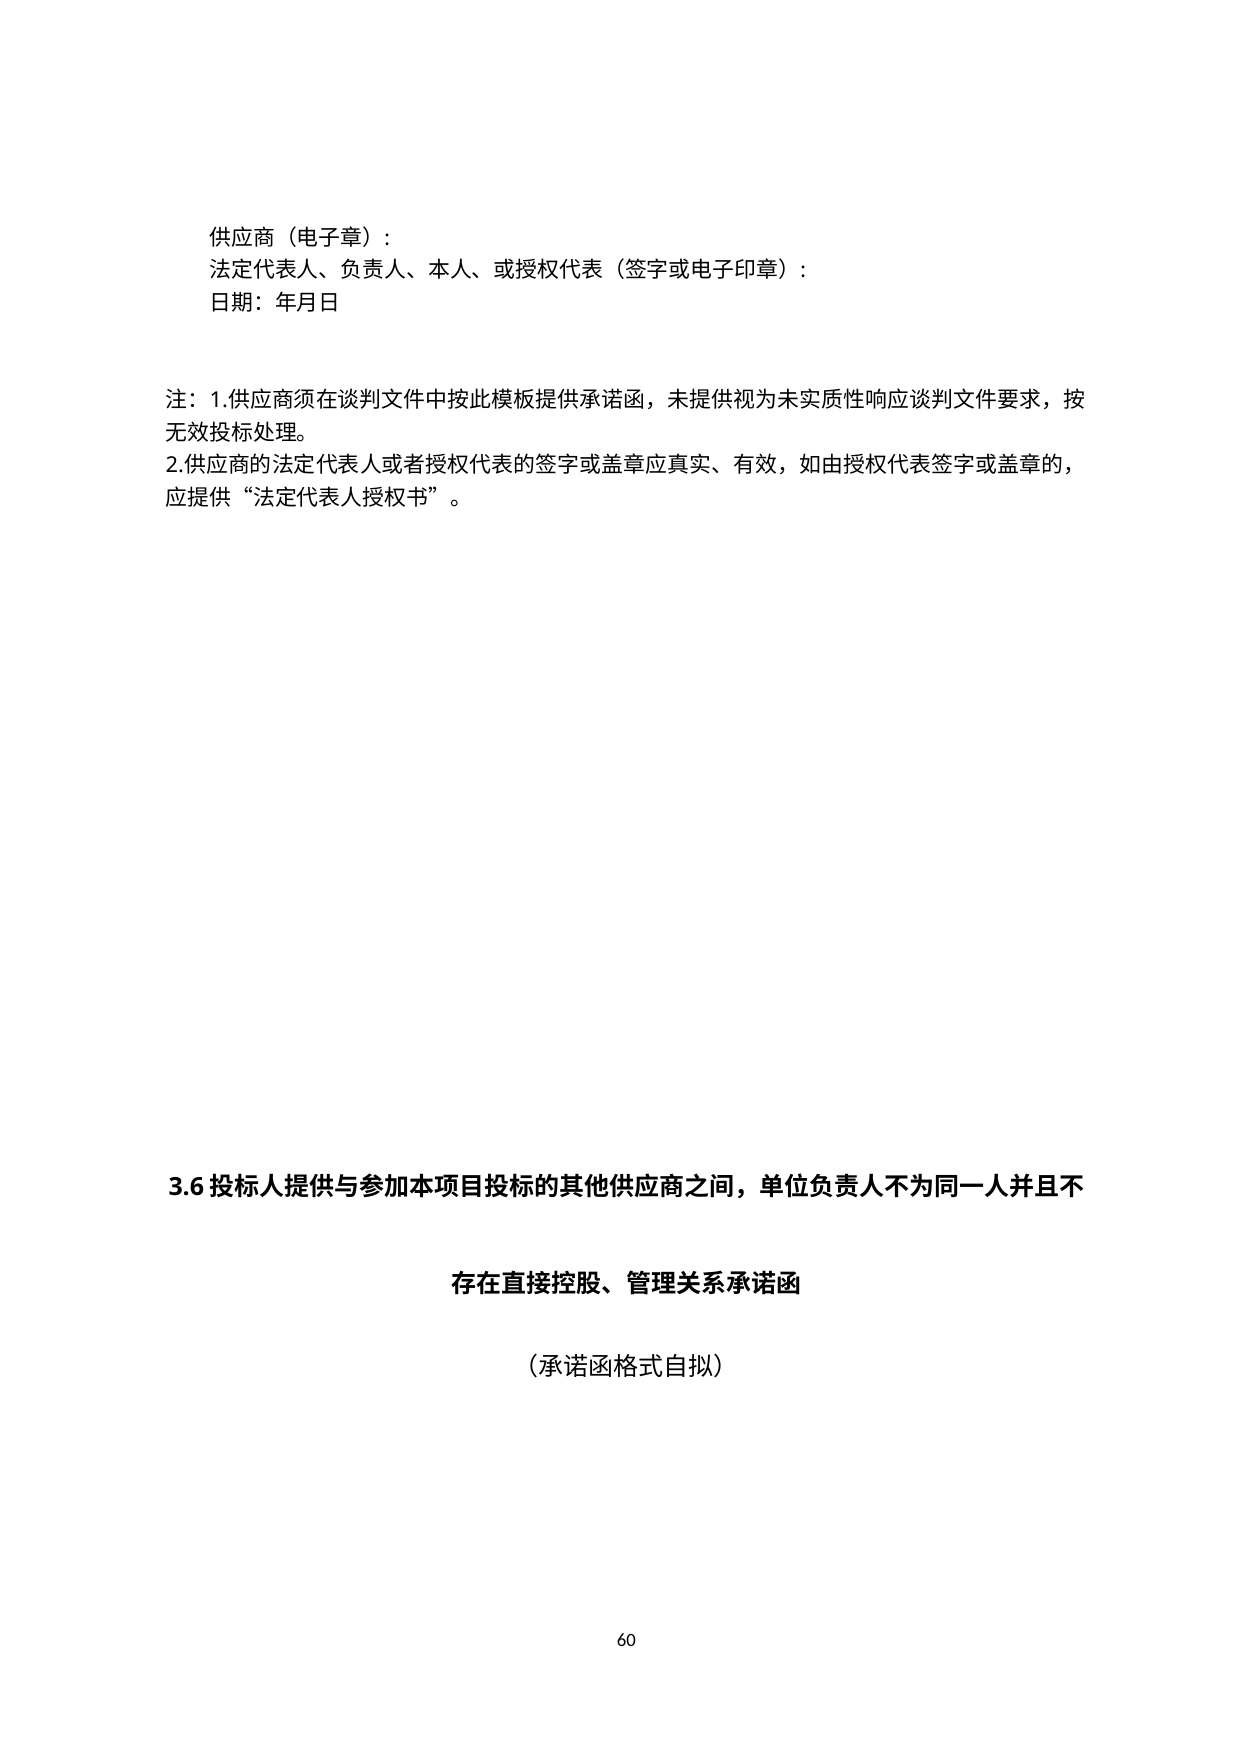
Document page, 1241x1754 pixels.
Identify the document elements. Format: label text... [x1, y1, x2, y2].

text 供应商（电子章）: [165, 219, 1087, 252]
text 3.6投标人提供与参加本项目投标的其他供应商之间，单位负责人不为同一人并且不存在直接控股、管理关系承诺函 [165, 1152, 1087, 1314]
text 法定代表人、负责人、本人、或授权代表（签字或电子印章）: [165, 252, 1087, 284]
text （承诺函格式自拟） [165, 1332, 1087, 1397]
text 日期：年月日 [165, 284, 1087, 317]
text 2.供应商的法定代表人或者授权代表的签字或盖章应真实、有效，如由授权代表签字或盖章的，应提供“法定代表人授权书”。 [165, 447, 1087, 512]
text 注：1.供应商须在谈判文件中按此模板提供承诺函，未提供视为未实质性响应谈判文件要求，按无效投标处理。 [165, 382, 1087, 447]
